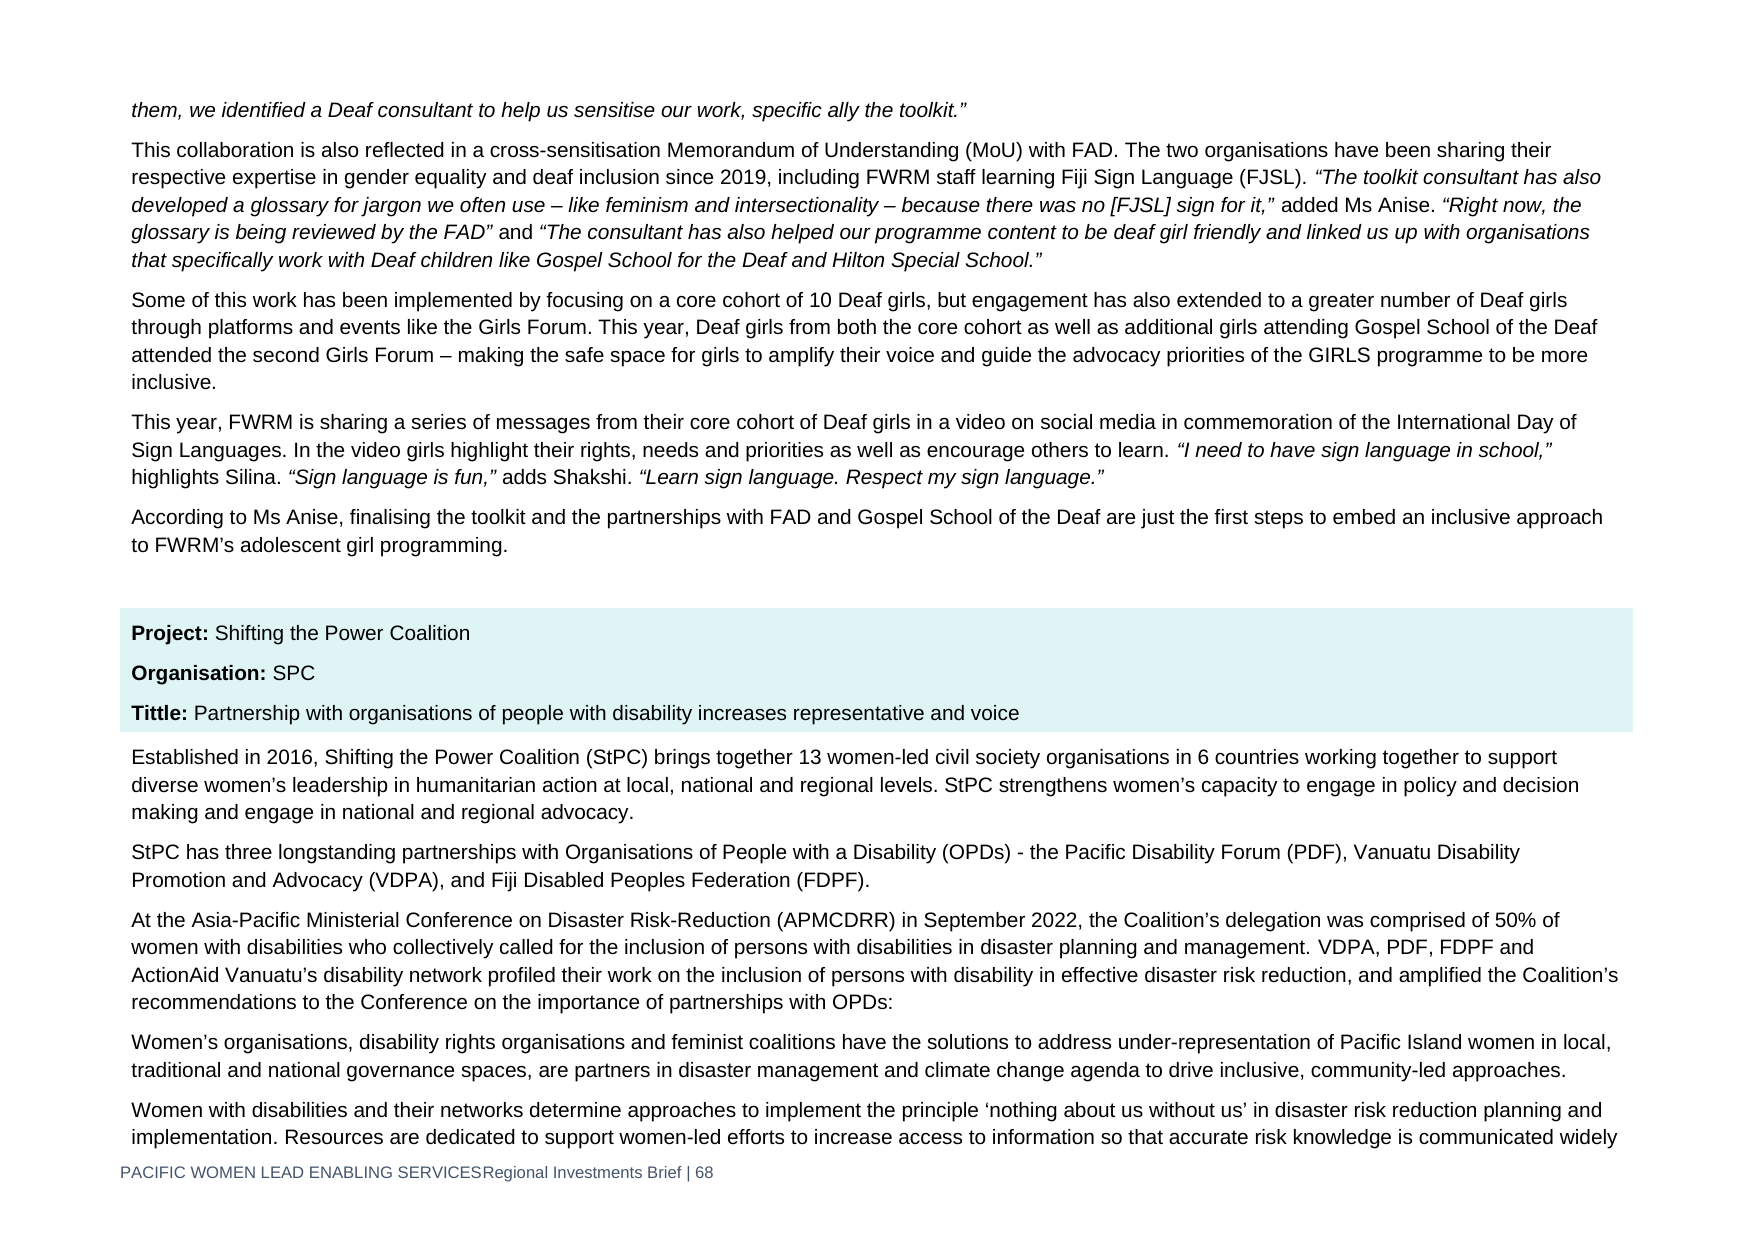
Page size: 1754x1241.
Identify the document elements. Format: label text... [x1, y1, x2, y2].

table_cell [120, 733, 1633, 1149]
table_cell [120, 85, 1633, 564]
table_header Project: Shifting the Power Coalition Organisation: SPC Tittle: Partnership with organisations of people with disability increases representative and voice [120, 608, 1633, 732]
